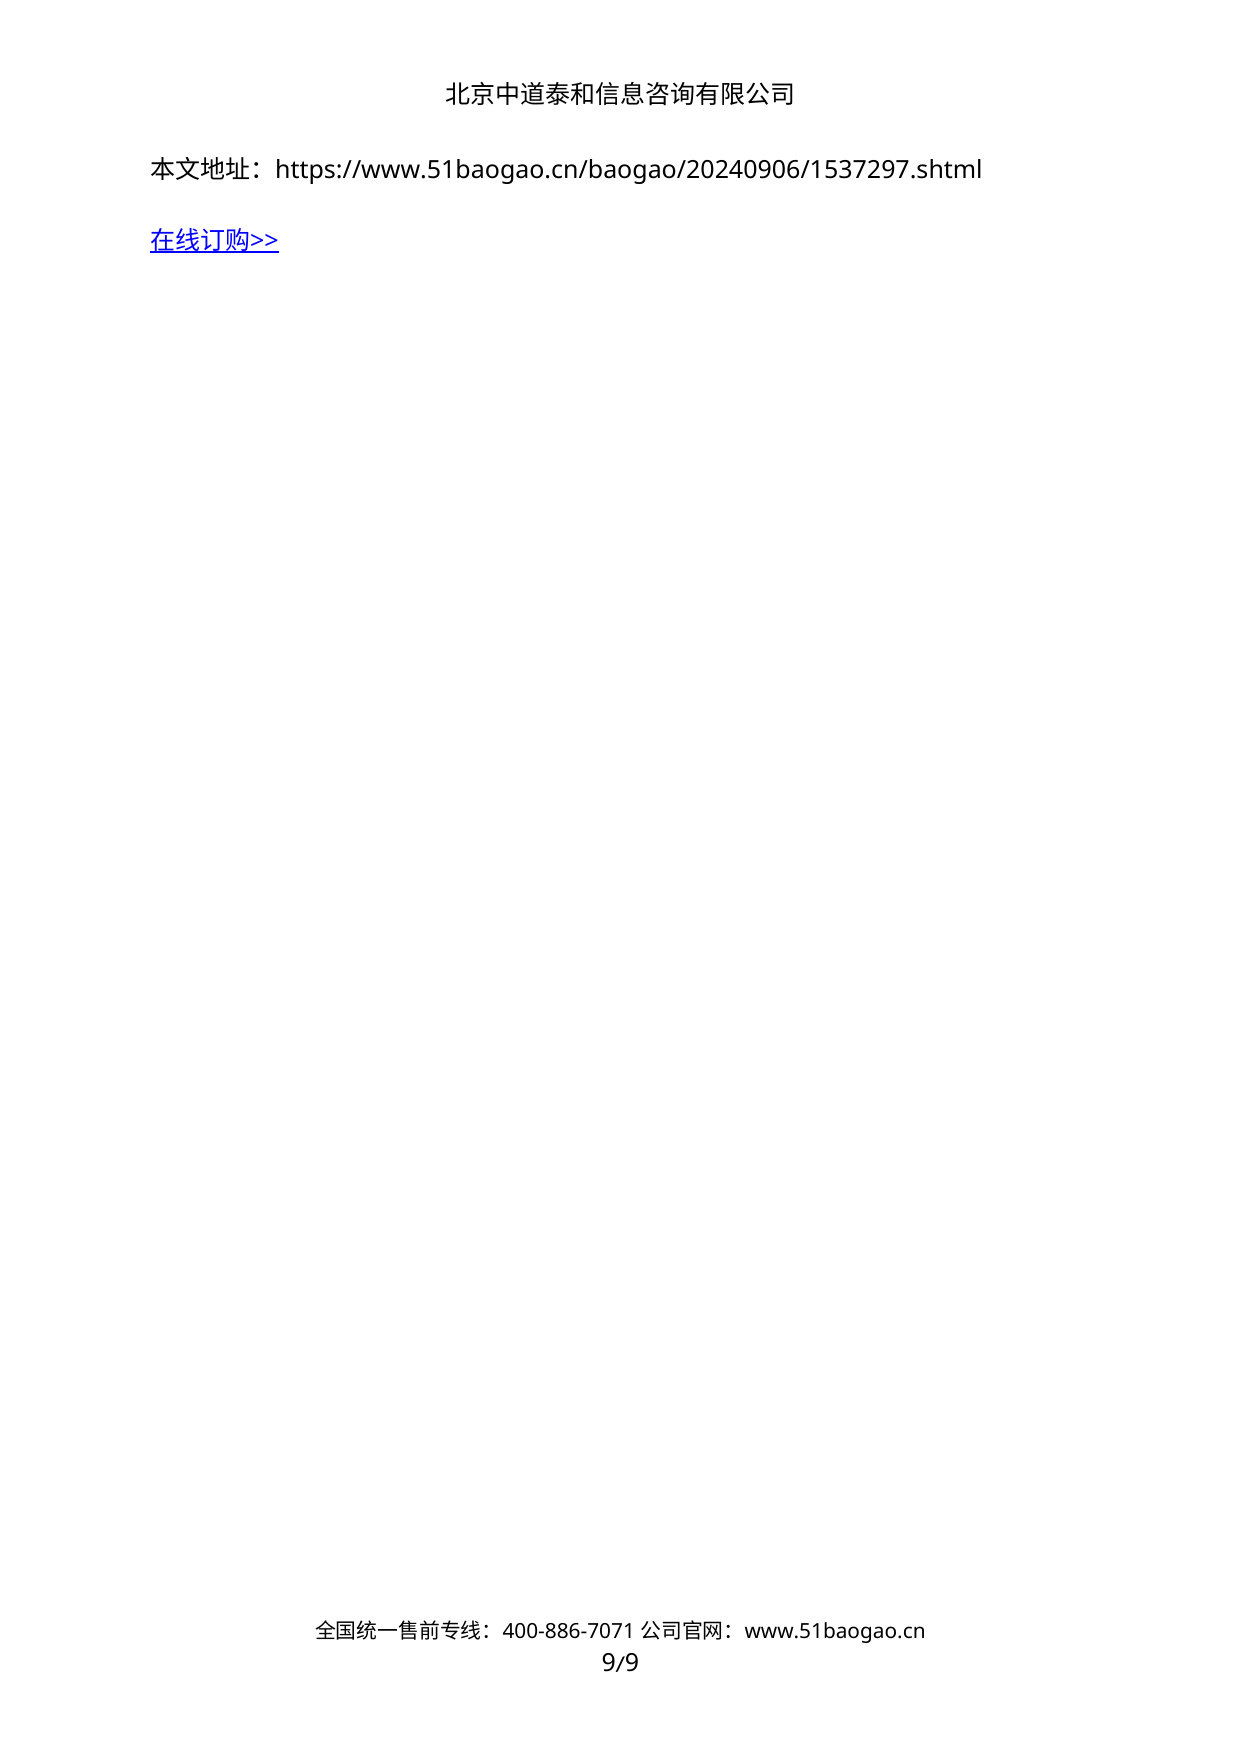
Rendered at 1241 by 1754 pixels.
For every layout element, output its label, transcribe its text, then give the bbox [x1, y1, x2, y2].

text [150, 150, 1090, 186]
text 在线订购>> [150, 186, 1090, 257]
